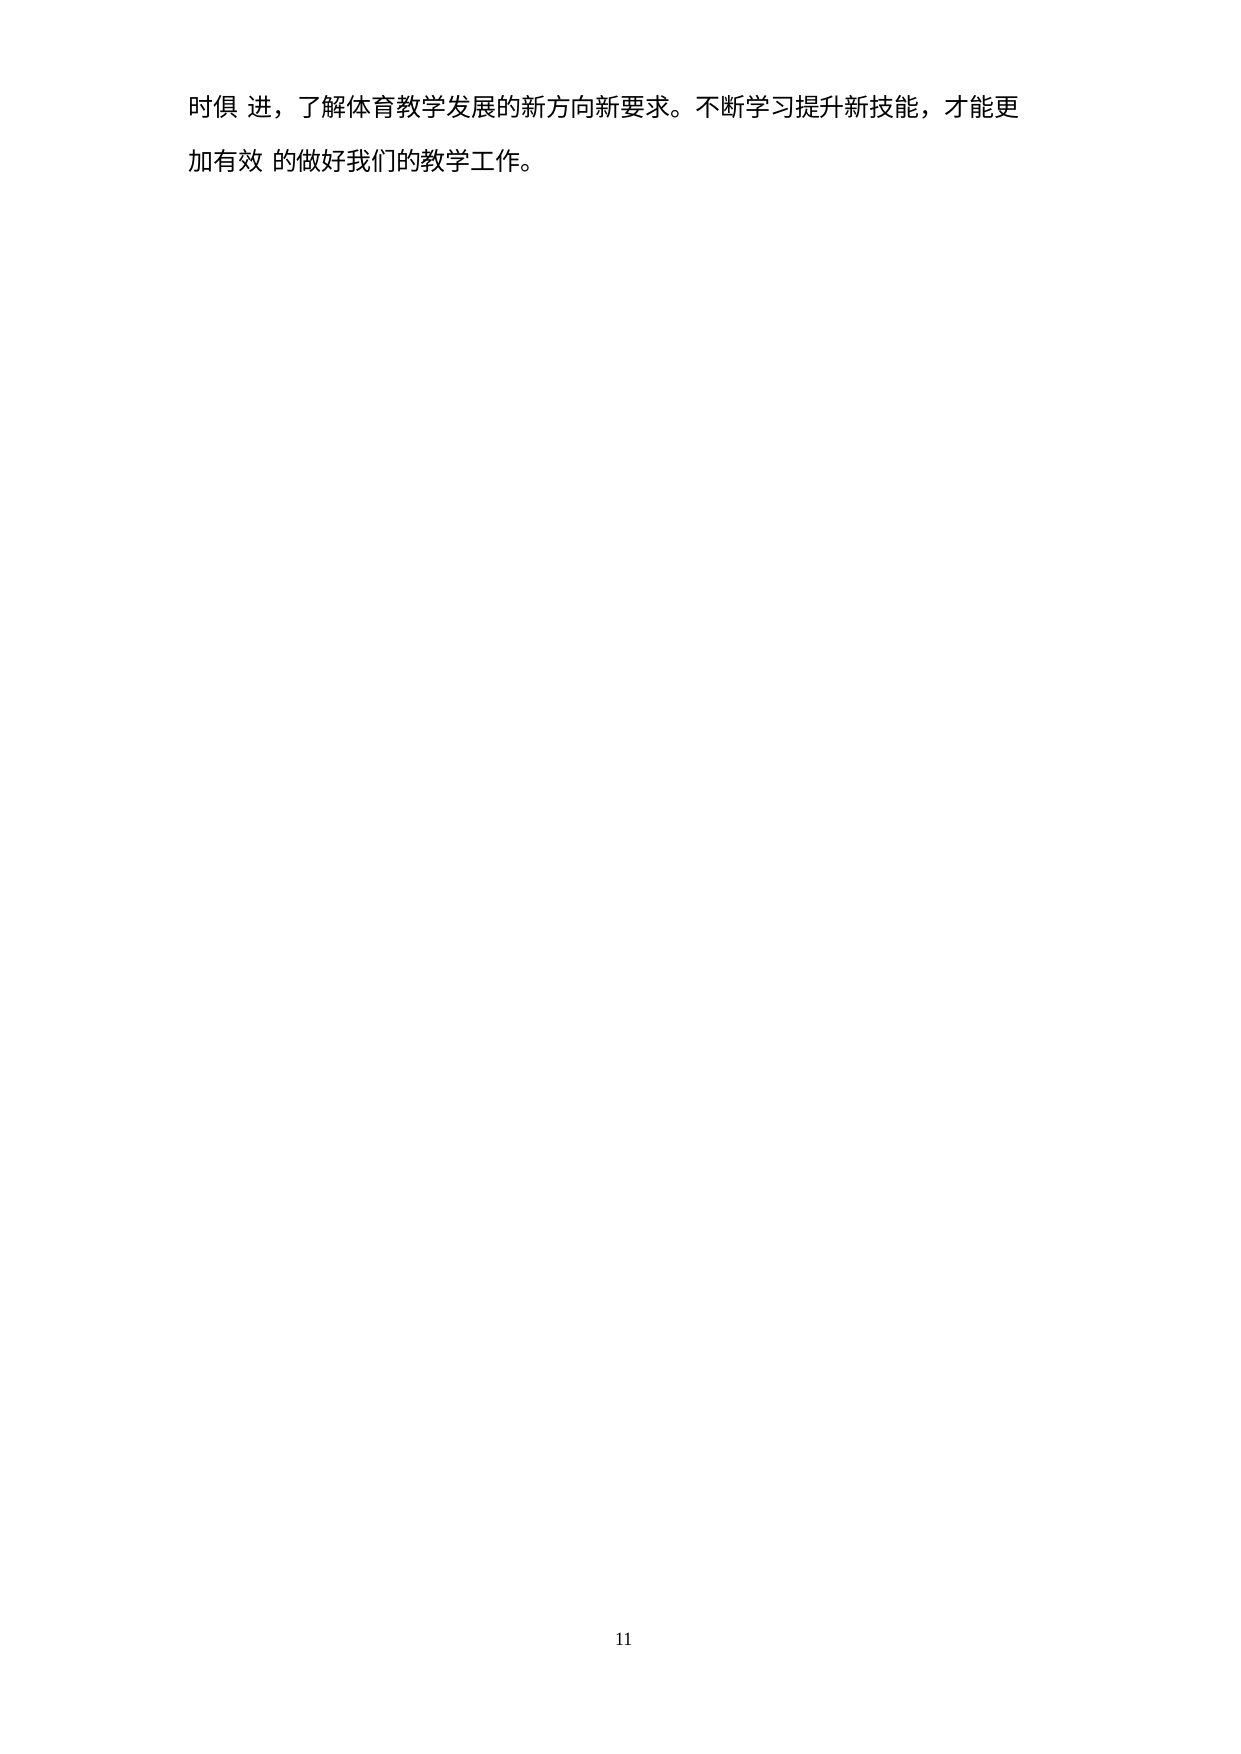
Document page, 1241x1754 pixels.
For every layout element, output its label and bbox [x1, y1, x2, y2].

text [189, 88, 1040, 177]
